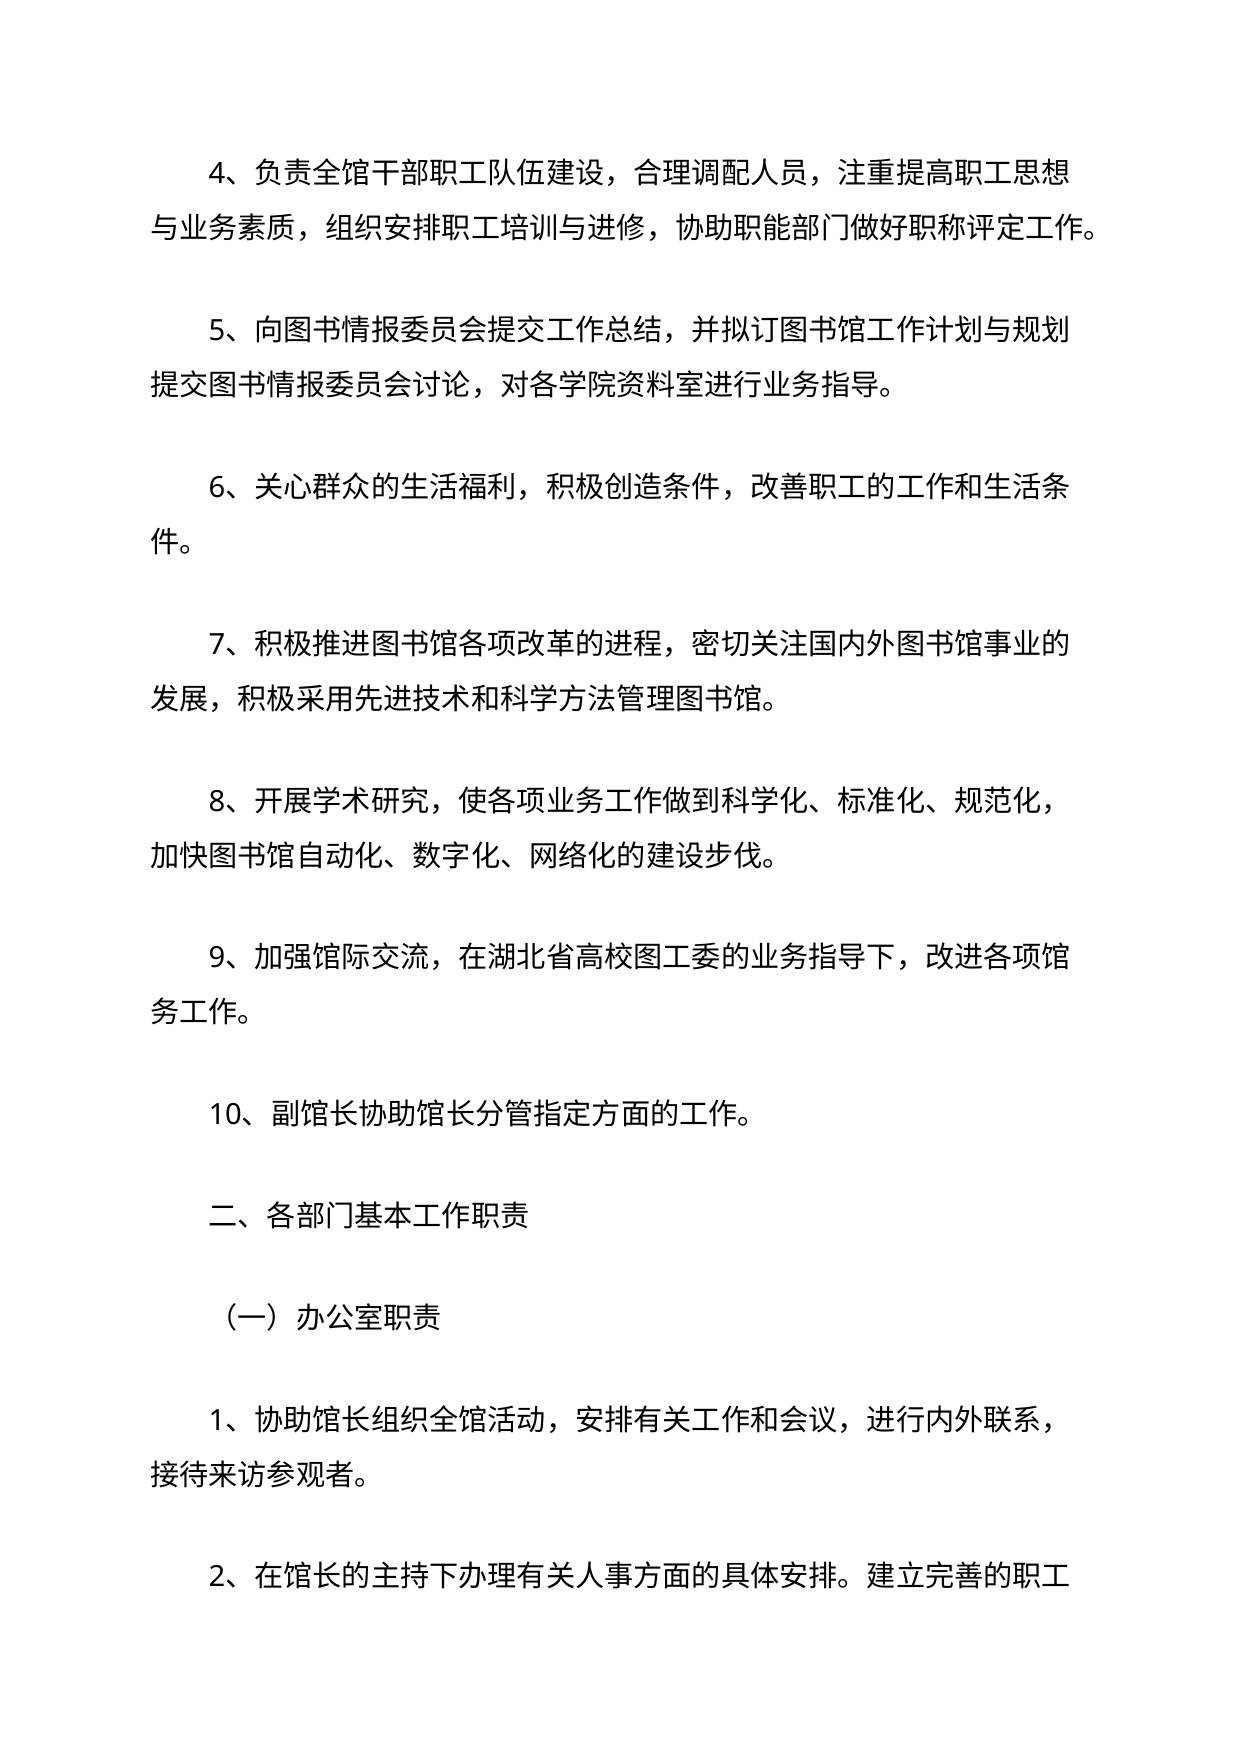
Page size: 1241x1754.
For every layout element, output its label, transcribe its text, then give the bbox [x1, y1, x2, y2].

text （一）办公室职责 [150, 1294, 1090, 1337]
text 5、向图书情报委员会提交工作总结，并拟订图书馆工作计划与规划提交图书情报委员会讨论，对各学院资料室进行业务指导。 [150, 307, 1090, 404]
text 6、关心群众的生活福利，积极创造条件，改善职工的工作和生活条件。 [150, 463, 1090, 561]
text 二、各部门基本工作职责 [150, 1193, 1090, 1235]
text 10、副馆长协助馆长分管指定方面的工作。 [150, 1091, 1090, 1133]
text 9、加强馆际交流，在湖北省高校图工委的业务指导下，改进各项馆务工作。 [150, 934, 1090, 1031]
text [150, 1553, 1090, 1595]
text 1、协助馆长组织全馆活动，安排有关工作和会议，进行内外联系，接待来访参观者。 [150, 1396, 1090, 1493]
text 8、开展学术研究，使各项业务工作做到科学化、标准化、规范化，加快图书馆自动化、数字化、网络化的建设步伐。 [150, 777, 1090, 874]
text 7、积极推进图书馆各项改革的进程，密切关注国内外图书馆事业的发展，积极采用先进技术和科学方法管理图书馆。 [150, 620, 1090, 718]
text 4、负责全馆干部职工队伍建设，合理调配人员，注重提高职工思想与业务素质，组织安排职工培训与进修，协助职能部门做好职称评定工作。 [150, 150, 1090, 247]
